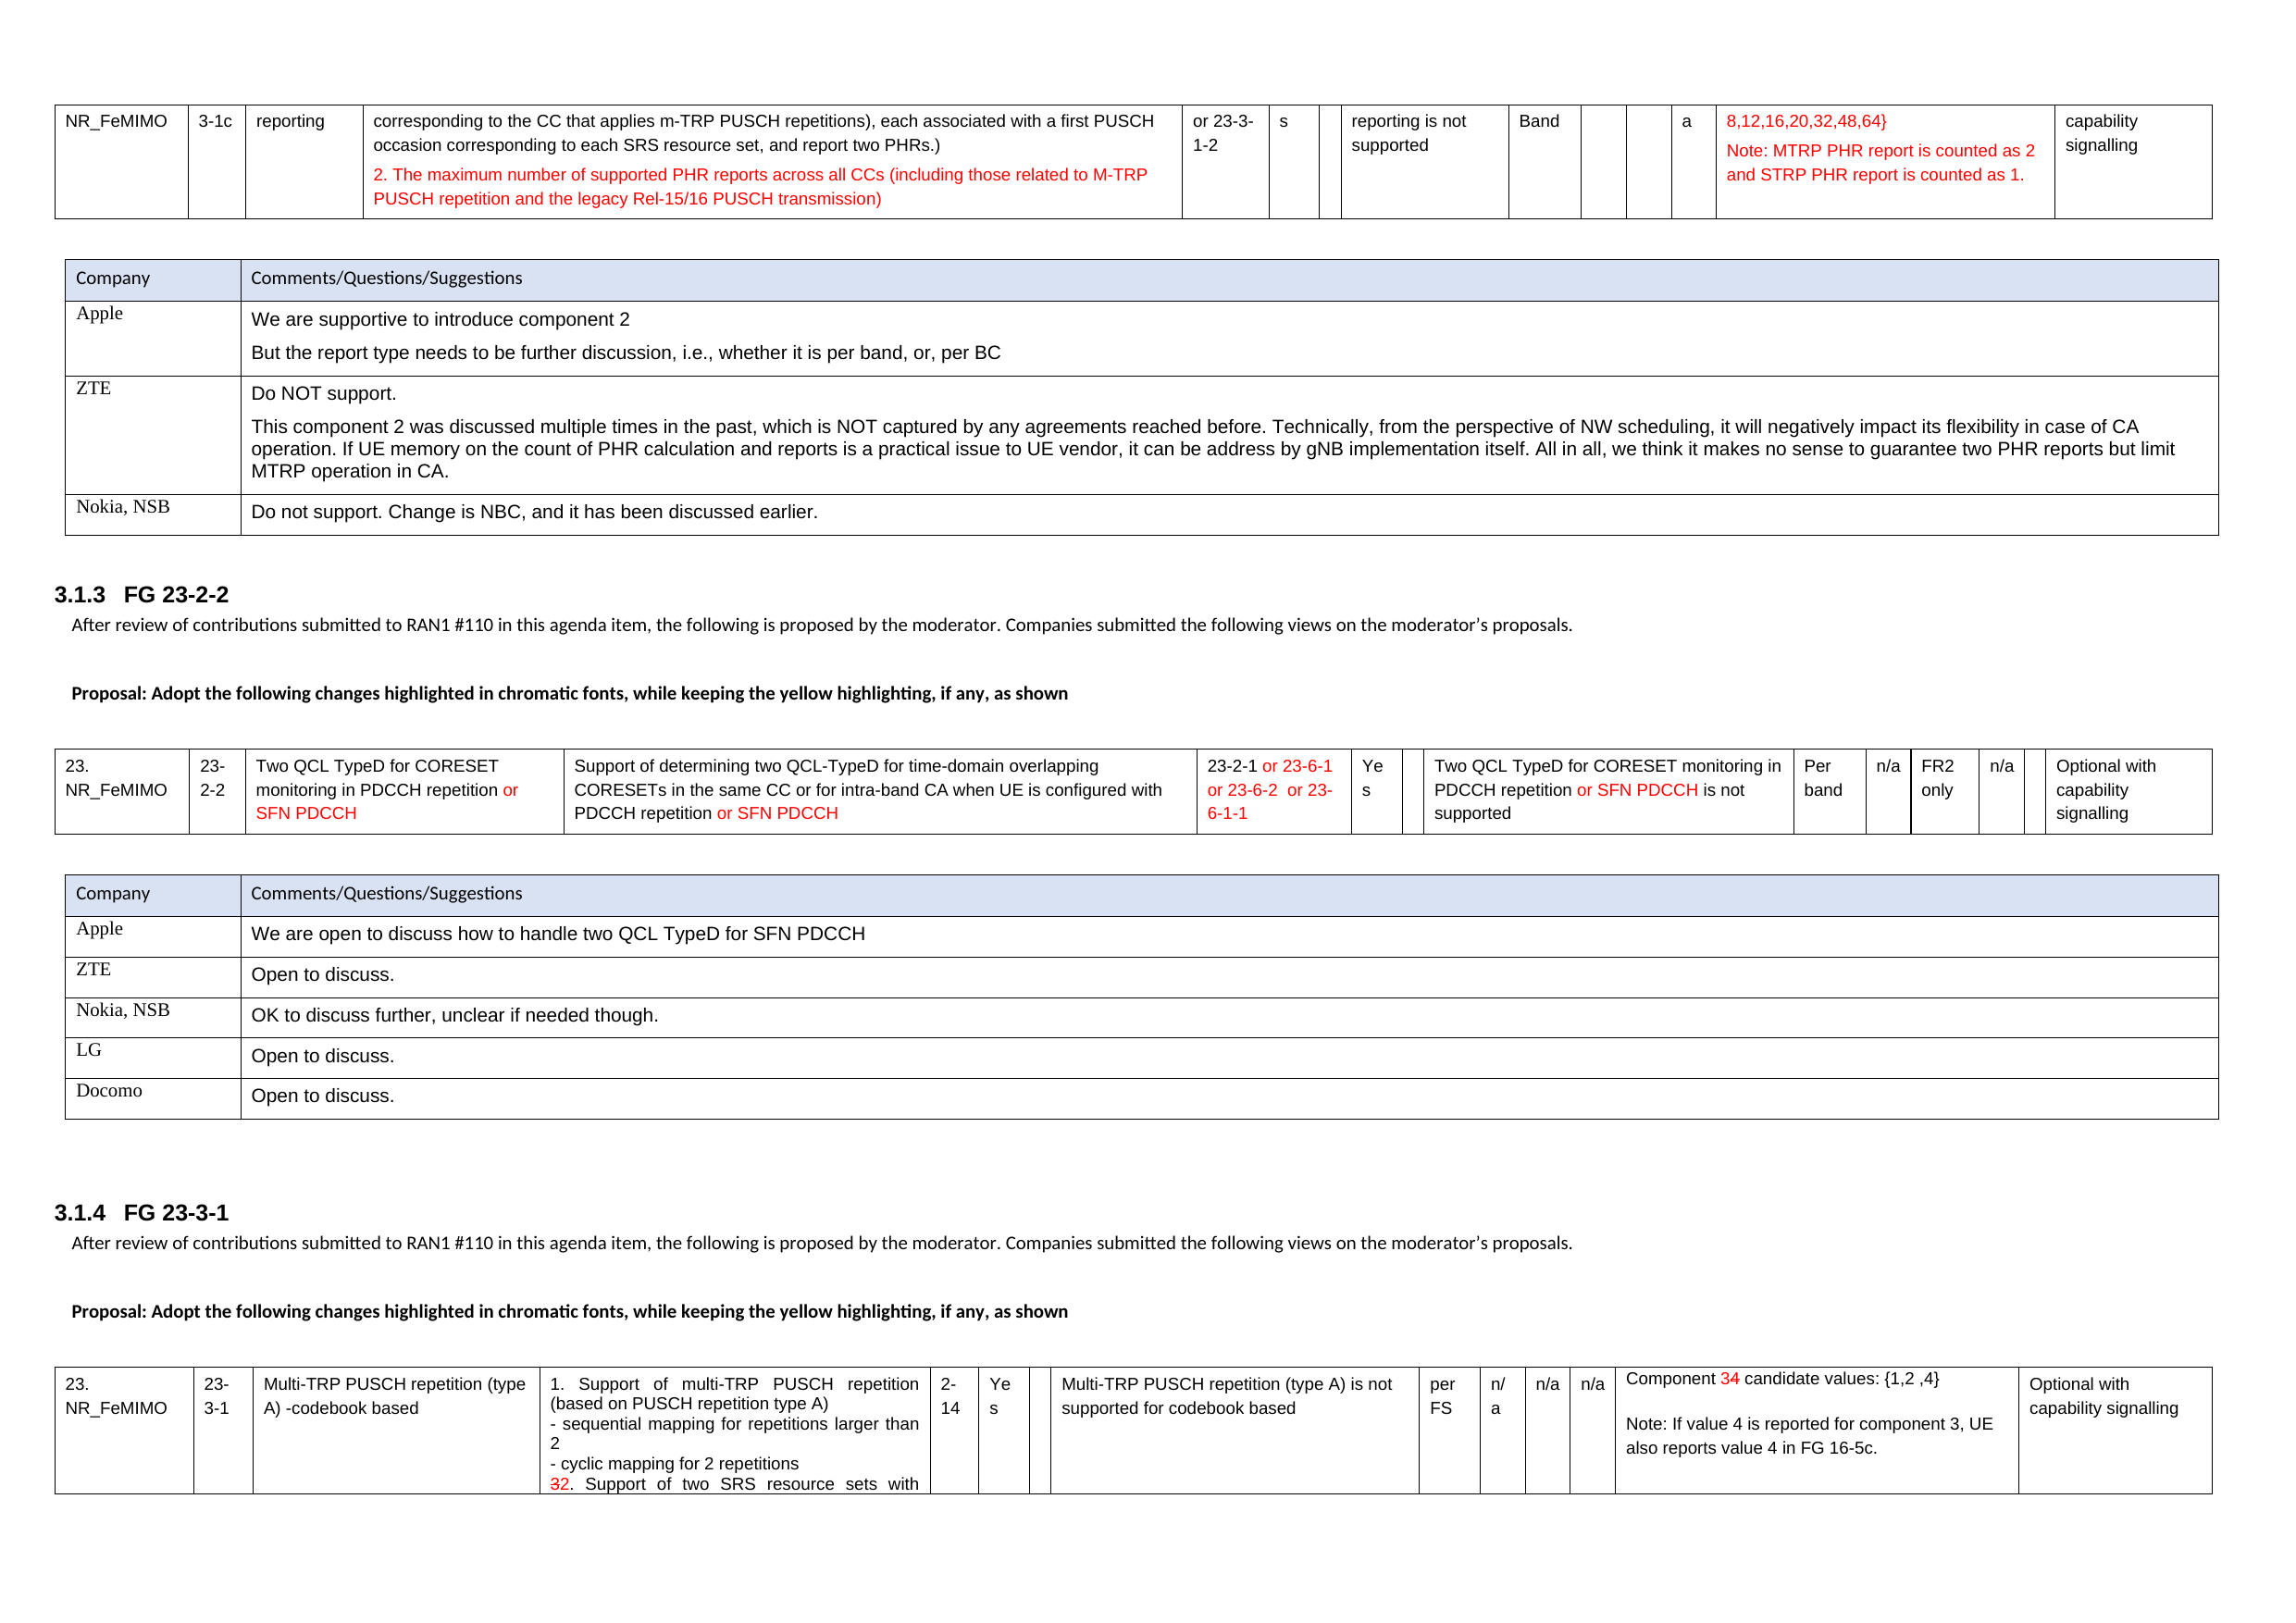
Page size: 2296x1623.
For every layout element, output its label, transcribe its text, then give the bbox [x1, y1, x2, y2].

table_header 23-3-1c [189, 105, 245, 218]
table_cell Docomo [66, 1079, 241, 1119]
table_header 2-14 [931, 1368, 978, 1493]
table_header Comments/Questions/Suggestions [242, 875, 2218, 916]
table_cell Nokia, NSB [66, 495, 241, 534]
table_header [1030, 1368, 1050, 1493]
table_cell OK to discuss further, unclear if needed though. [242, 998, 2218, 1037]
text After review of contributions submitted to RAN1 #110 in this agenda item, the following is proposed by the moderator. Companies submitted the following views on the moderator’s proposals. [54, 613, 2214, 637]
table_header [2055, 105, 2212, 218]
subtitle FG 23-2-2 [54, 581, 2214, 607]
table_cell Apple [66, 917, 241, 957]
table_cell Nokia, NSB [66, 998, 241, 1037]
table_header Two PHR reporting [246, 105, 363, 218]
table_header n/a [1627, 105, 1671, 218]
table_cell Do not support. Change is NBC, and it has been discussed earlier. [242, 495, 2218, 534]
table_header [2019, 1368, 2212, 1493]
table_cell ZTE [66, 958, 241, 997]
table_header [2025, 750, 2045, 834]
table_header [364, 105, 1182, 218]
table_header n/a [1526, 1368, 1570, 1493]
table_cell Open to discuss. [242, 958, 2218, 997]
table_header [540, 1368, 930, 1493]
table_header n/a [1980, 750, 2024, 834]
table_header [1342, 105, 1508, 218]
table_header 23-3-1 [194, 1368, 253, 1493]
table_cell LG [66, 1038, 241, 1078]
table_header 23. NR_FeMIMO [56, 750, 189, 834]
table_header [1717, 105, 2054, 218]
table_cell Open to discuss. [242, 1038, 2218, 1078]
table_header n/a [1570, 1368, 1615, 1493]
text After review of contributions submitted to RAN1 #110 in this agenda item, the following is proposed by the moderator. Companies submitted the following views on the moderator’s proposals. [54, 1232, 2214, 1255]
table_cell Open to discuss. [242, 1079, 2218, 1119]
table_header FR2 only [1912, 750, 1979, 834]
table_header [254, 1368, 540, 1493]
text Proposal: Adopt the following changes highlighted in chromatic fonts, while keeping the yellow highlighting, if any, as shown [54, 1299, 2214, 1322]
table_cell Apple [66, 302, 241, 376]
table_header Comments/Questions/Suggestions [242, 260, 2218, 301]
table_header Per Band [1509, 105, 1581, 218]
text Proposal: Adopt the following changes highlighted in chromatic fonts, while keeping the yellow highlighting, if any, as shown [54, 681, 2214, 704]
table_header Two QCL TypeD for CORESET monitoring in PDCCH repetition or SFN PDCCH is not supported [1424, 750, 1793, 834]
table_header 23-2-2 [190, 750, 245, 834]
table_header Optional with capability signalling [2046, 750, 2212, 834]
table_cell We are open to discuss how to handle two QCL TypeD for SFN PDCCH [242, 917, 2218, 957]
table_cell Do NOT support. This component 2 was discussed multiple times in the past, which is NOT captured by any agreements reached before. Technically, from the perspective of NW scheduling, it will negatively impact its flexibility in case of CA operation. If UE memory on the count of PHR calculation and reports is a practical issue to UE vendor, it can be address by gNB implementation itself. All in all, we think it makes no sense to guarantee two PHR reports but limit MTRP operation in CA. [242, 377, 2218, 494]
table_header 23. NR_FeMIMO [56, 105, 188, 218]
table_header n/a [1672, 105, 1716, 218]
table_header Company [66, 260, 241, 301]
table_cell We are supportive to introduce component 2 But the report type needs to be further discussion, i.e., whether it is per band, or, per BC [242, 302, 2218, 376]
subtitle FG 23-3-1 [54, 1199, 2214, 1225]
table_header n/a [1582, 105, 1626, 218]
table_header per FS [1420, 1368, 1480, 1493]
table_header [1616, 1368, 2018, 1493]
table_cell ZTE [66, 377, 241, 494]
table_header 23-3-1 or 23-3-1-2 [1183, 105, 1269, 218]
table_header Yes [979, 1368, 1029, 1493]
table_header 23-2-1 or 23-6-1 or 23-6-2 or 23-6-1-1 [1198, 750, 1351, 834]
table_header Yes [1352, 750, 1402, 834]
table_header Per band [1794, 750, 1866, 834]
table_header Support of determining two QCL-TypeD for time-domain overlapping CORESETs in the same CC or for intra-band CA when UE is configured with PDCCH repetition or SFN PDCCH [565, 750, 1197, 834]
table_header [1320, 105, 1341, 218]
table_header n/a [1481, 1368, 1525, 1493]
table_header Company [66, 875, 241, 916]
table_header Yes [1270, 105, 1319, 218]
table_header 23. NR_FeMIMO [56, 1368, 193, 1493]
table_header n/a [1867, 750, 1910, 834]
table_header Two QCL TypeD for CORESET monitoring in PDCCH repetition or SFN PDCCH [246, 750, 564, 834]
table_header [1403, 750, 1423, 834]
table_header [1051, 1368, 1419, 1493]
